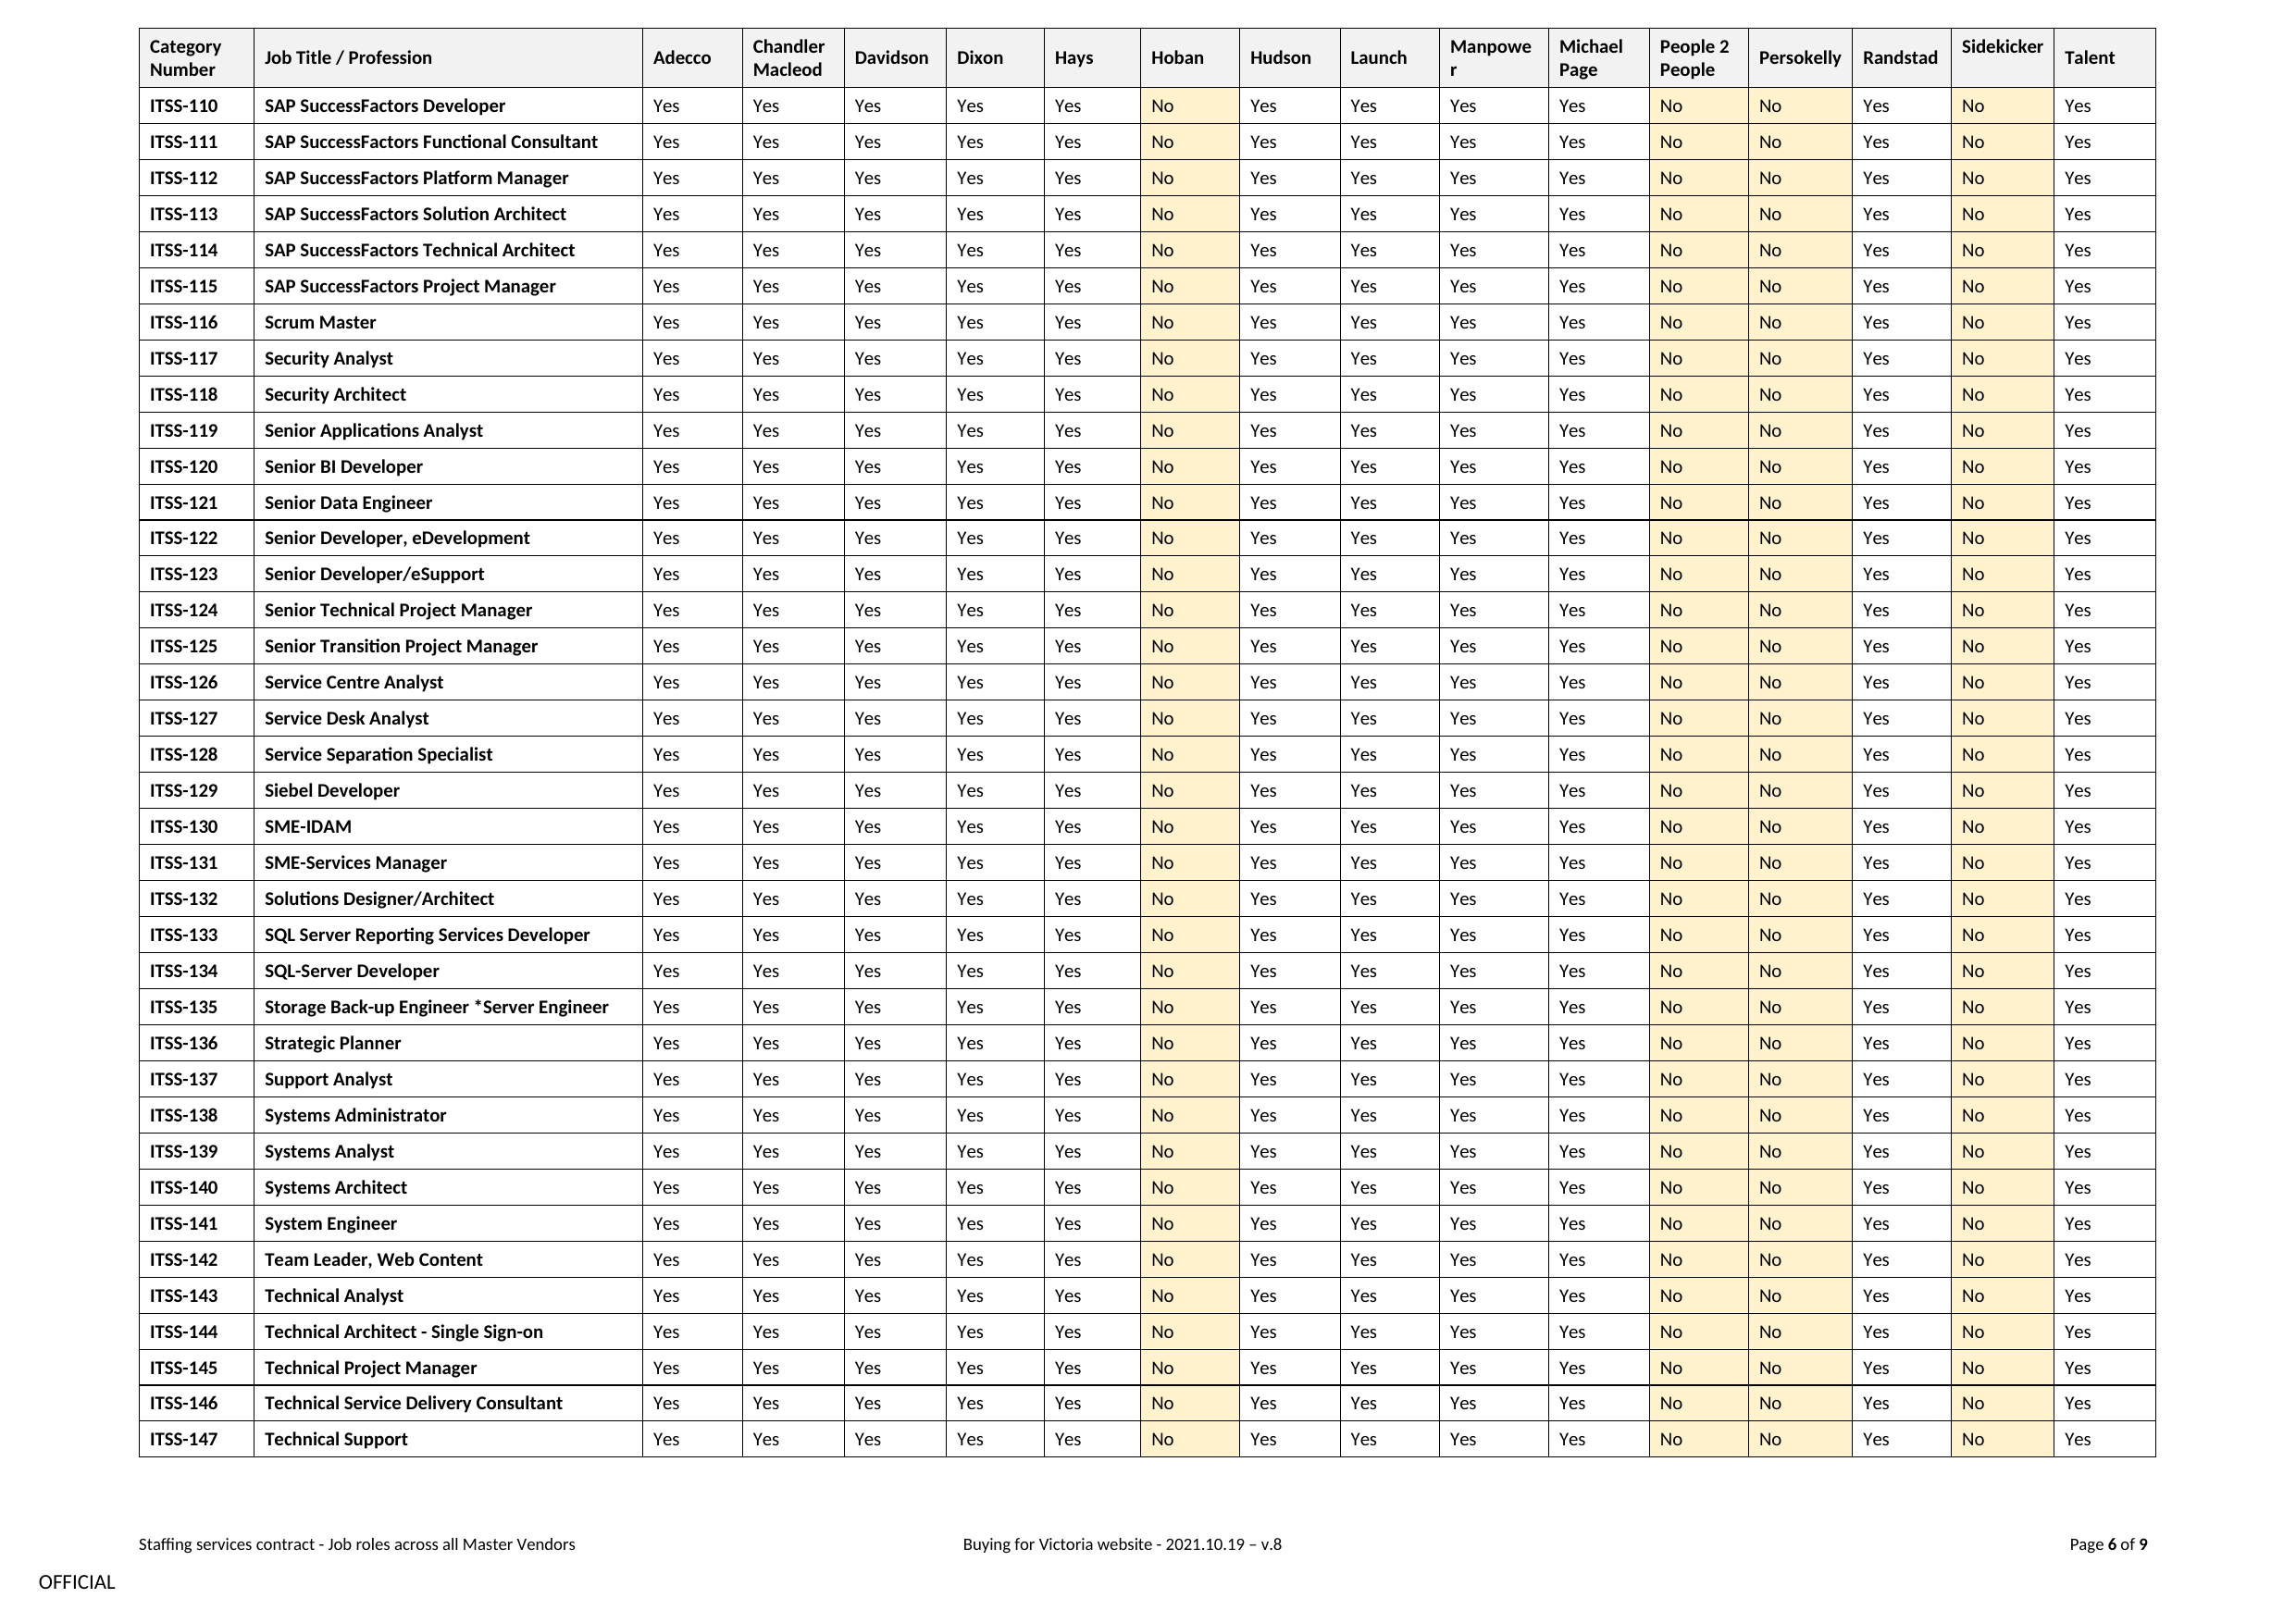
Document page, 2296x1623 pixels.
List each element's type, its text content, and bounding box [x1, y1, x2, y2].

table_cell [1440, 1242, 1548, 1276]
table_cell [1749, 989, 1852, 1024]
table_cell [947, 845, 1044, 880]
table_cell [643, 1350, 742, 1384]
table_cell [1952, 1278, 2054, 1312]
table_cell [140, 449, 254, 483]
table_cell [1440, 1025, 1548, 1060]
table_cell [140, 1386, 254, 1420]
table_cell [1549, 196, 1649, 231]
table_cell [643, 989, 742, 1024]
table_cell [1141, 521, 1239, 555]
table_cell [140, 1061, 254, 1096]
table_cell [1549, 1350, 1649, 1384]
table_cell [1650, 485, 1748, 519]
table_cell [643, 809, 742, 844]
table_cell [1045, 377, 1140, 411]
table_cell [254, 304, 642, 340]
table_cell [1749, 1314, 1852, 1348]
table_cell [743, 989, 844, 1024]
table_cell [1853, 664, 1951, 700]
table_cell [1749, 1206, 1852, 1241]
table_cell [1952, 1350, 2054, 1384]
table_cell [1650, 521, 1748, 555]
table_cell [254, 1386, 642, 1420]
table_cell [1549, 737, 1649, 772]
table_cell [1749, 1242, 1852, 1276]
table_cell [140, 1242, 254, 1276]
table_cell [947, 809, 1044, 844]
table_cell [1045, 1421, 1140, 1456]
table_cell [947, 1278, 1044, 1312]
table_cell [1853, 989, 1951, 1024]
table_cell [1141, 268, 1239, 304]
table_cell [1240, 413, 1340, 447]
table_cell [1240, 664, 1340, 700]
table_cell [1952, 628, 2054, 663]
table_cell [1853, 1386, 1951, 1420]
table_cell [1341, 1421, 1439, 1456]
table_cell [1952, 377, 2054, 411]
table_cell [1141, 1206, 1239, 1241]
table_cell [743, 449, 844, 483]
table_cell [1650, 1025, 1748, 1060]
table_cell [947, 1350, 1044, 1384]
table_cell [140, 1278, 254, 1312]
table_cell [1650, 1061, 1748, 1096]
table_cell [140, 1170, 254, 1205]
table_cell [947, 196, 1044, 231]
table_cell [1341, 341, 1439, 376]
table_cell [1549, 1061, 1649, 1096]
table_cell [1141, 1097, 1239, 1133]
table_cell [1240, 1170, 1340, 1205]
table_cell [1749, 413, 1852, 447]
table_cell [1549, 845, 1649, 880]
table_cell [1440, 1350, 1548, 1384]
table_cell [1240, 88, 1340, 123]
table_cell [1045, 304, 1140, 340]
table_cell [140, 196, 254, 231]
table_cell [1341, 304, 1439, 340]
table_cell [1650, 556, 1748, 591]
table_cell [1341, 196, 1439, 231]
table_header Category Number [140, 29, 254, 87]
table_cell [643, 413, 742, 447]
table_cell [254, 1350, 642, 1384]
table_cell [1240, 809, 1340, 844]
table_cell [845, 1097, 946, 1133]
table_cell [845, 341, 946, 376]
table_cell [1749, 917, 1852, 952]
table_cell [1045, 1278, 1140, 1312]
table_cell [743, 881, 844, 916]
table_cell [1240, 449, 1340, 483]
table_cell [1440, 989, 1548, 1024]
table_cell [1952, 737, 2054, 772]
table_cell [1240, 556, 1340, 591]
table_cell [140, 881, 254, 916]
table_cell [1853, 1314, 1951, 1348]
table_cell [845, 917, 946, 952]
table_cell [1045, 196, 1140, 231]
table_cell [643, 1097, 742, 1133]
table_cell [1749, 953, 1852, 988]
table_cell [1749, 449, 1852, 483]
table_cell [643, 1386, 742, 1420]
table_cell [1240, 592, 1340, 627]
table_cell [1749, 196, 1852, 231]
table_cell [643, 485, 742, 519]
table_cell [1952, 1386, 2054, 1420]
table_header Adecco [643, 29, 742, 87]
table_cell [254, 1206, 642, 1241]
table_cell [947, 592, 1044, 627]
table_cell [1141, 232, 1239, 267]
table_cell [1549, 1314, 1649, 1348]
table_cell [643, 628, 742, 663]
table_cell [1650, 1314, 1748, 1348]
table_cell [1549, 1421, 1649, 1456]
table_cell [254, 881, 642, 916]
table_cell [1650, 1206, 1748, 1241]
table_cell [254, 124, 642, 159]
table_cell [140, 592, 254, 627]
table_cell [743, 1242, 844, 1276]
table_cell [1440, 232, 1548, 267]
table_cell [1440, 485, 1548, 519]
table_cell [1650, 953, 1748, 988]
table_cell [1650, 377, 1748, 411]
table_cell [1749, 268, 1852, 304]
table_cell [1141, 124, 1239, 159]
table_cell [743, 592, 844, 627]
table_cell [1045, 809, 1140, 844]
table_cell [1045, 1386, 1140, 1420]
table_header Talent [2054, 29, 2155, 87]
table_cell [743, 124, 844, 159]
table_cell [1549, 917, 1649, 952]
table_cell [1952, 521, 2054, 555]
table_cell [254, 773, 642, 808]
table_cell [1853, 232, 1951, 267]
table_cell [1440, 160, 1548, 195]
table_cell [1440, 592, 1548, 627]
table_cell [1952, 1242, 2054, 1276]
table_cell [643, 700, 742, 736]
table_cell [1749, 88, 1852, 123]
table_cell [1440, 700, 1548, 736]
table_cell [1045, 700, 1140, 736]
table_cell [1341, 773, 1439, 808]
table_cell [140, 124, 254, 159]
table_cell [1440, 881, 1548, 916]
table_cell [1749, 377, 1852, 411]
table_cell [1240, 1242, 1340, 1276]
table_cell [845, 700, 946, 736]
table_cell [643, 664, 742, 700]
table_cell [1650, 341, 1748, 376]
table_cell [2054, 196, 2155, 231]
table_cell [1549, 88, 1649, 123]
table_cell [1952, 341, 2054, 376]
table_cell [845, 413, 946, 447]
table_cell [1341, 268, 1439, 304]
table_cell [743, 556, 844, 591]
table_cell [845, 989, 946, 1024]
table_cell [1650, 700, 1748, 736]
table_header Persokelly [1749, 29, 1852, 87]
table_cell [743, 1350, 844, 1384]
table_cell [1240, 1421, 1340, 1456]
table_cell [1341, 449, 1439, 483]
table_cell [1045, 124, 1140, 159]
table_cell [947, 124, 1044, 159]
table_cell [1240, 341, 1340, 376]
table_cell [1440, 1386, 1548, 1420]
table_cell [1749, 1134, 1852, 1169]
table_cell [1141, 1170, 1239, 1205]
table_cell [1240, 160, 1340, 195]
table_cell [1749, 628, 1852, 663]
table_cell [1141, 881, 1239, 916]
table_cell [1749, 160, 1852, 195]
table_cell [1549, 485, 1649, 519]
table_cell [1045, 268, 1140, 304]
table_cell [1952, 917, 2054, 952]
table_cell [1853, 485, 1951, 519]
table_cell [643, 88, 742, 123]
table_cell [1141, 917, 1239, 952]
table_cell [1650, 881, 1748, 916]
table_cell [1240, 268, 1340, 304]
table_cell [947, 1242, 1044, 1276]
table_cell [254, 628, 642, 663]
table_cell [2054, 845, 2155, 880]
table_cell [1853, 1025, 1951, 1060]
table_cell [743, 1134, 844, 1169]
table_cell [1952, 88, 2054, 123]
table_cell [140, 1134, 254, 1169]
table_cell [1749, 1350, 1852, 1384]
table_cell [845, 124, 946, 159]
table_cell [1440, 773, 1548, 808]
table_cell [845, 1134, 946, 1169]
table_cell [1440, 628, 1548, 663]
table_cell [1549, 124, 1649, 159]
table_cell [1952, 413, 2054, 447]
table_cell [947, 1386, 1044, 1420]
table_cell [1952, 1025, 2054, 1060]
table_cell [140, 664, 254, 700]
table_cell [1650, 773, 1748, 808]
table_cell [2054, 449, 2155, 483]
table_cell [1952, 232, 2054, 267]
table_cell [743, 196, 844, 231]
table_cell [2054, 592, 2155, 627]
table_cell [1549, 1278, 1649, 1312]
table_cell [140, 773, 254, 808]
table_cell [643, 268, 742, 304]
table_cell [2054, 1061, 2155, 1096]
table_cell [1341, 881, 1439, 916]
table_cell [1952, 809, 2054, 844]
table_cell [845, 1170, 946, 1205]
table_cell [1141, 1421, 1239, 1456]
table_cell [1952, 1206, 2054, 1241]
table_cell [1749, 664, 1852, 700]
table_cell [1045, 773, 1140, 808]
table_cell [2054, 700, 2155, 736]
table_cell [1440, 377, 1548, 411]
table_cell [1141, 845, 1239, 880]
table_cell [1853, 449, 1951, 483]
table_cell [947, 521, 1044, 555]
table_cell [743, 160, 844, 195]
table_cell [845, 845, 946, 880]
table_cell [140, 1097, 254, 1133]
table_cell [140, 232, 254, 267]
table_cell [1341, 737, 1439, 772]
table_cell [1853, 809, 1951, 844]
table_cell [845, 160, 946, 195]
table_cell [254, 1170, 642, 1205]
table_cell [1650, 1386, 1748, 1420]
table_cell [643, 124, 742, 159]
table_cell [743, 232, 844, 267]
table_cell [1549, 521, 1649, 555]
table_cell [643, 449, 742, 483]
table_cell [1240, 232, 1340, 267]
table_header People 2 People [1650, 29, 1748, 87]
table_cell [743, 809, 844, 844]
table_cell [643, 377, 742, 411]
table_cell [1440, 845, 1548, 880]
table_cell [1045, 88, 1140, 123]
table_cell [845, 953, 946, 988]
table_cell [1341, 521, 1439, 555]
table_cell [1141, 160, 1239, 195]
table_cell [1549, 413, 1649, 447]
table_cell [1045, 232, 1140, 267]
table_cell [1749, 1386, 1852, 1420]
table_header Launch [1341, 29, 1439, 87]
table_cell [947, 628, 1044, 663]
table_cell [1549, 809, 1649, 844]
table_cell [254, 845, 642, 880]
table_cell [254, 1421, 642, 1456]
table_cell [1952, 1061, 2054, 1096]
table_header Randstad [1853, 29, 1951, 87]
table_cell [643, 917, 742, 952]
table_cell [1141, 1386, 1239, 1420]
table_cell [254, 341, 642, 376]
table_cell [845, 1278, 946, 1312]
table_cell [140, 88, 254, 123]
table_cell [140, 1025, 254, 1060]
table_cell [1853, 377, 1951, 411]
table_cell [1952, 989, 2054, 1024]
table_header Chandler Macleod [743, 29, 844, 87]
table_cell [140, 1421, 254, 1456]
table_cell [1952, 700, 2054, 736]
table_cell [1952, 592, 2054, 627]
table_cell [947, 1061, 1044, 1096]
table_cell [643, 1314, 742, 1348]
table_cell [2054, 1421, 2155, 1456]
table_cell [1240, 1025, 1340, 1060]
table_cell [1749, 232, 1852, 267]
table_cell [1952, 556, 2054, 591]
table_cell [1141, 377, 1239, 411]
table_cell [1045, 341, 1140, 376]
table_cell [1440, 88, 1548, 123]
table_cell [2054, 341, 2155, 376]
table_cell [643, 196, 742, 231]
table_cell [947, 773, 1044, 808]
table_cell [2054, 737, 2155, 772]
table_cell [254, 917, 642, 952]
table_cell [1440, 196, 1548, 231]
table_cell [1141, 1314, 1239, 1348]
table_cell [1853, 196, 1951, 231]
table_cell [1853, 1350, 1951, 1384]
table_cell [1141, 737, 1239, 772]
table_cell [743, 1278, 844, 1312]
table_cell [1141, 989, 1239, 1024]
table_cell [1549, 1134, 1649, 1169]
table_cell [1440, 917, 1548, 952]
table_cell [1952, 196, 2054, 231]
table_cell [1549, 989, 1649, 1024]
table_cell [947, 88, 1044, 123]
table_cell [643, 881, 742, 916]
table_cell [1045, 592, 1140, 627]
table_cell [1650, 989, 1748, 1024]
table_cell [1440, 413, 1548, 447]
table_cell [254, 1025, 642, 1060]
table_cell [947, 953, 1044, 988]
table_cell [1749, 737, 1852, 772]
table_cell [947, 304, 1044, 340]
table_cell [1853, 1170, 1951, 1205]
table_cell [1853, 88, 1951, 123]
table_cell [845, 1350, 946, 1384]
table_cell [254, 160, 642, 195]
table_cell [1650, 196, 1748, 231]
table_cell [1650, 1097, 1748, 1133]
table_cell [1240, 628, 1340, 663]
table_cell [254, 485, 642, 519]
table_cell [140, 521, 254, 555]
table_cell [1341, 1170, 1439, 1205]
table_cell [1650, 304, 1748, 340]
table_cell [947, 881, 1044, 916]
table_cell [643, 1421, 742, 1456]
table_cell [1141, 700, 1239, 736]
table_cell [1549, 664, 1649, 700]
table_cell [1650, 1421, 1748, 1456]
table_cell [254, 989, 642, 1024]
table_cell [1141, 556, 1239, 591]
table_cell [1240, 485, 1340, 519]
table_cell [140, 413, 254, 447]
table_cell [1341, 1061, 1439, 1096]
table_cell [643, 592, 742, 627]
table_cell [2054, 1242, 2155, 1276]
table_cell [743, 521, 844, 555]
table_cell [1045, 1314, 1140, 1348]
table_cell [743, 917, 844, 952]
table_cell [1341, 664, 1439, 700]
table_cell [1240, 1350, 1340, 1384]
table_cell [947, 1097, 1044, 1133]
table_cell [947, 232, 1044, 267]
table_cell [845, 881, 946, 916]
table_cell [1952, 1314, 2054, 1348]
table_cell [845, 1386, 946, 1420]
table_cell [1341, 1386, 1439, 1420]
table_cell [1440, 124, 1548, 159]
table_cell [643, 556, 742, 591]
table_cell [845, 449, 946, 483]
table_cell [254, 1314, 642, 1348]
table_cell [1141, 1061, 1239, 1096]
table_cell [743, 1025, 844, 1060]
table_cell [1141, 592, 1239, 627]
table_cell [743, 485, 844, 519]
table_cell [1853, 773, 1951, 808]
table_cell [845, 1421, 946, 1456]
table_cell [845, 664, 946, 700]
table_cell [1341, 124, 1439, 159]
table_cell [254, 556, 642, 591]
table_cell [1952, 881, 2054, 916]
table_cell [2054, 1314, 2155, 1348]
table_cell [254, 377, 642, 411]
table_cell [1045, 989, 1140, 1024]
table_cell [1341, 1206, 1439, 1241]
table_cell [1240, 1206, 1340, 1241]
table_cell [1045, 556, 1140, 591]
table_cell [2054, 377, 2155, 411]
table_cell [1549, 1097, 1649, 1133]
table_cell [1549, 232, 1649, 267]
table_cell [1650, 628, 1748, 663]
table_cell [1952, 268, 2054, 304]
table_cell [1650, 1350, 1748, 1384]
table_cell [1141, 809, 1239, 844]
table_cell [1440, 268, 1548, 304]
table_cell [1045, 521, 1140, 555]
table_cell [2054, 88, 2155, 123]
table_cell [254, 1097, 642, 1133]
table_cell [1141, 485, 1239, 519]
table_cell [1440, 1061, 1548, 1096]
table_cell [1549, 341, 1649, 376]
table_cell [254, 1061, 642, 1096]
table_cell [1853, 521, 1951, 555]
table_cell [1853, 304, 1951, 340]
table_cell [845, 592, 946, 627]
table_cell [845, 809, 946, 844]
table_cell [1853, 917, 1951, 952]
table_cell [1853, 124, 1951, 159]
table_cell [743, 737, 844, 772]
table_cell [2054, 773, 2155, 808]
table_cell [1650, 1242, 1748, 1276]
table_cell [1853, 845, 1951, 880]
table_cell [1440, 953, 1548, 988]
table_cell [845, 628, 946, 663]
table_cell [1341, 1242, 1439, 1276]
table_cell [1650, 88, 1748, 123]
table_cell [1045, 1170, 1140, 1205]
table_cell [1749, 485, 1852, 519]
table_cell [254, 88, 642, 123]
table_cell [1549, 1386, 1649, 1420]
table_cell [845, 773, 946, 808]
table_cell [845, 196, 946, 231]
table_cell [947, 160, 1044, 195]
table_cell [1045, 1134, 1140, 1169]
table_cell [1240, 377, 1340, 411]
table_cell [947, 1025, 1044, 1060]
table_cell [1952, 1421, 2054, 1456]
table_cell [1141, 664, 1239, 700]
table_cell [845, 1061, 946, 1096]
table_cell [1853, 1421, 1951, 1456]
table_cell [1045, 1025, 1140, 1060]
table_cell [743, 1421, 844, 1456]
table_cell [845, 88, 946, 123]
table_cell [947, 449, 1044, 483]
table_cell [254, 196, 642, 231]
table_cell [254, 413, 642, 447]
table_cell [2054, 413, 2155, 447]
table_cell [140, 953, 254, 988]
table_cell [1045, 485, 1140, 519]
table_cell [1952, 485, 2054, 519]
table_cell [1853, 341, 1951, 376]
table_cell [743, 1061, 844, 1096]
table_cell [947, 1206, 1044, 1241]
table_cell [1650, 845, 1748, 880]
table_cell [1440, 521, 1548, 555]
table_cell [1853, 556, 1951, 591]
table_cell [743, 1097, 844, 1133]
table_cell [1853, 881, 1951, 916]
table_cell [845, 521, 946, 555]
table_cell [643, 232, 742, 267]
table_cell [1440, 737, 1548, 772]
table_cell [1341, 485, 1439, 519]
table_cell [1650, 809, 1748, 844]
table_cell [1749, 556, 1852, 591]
table_header Sidekicker [1952, 29, 2054, 87]
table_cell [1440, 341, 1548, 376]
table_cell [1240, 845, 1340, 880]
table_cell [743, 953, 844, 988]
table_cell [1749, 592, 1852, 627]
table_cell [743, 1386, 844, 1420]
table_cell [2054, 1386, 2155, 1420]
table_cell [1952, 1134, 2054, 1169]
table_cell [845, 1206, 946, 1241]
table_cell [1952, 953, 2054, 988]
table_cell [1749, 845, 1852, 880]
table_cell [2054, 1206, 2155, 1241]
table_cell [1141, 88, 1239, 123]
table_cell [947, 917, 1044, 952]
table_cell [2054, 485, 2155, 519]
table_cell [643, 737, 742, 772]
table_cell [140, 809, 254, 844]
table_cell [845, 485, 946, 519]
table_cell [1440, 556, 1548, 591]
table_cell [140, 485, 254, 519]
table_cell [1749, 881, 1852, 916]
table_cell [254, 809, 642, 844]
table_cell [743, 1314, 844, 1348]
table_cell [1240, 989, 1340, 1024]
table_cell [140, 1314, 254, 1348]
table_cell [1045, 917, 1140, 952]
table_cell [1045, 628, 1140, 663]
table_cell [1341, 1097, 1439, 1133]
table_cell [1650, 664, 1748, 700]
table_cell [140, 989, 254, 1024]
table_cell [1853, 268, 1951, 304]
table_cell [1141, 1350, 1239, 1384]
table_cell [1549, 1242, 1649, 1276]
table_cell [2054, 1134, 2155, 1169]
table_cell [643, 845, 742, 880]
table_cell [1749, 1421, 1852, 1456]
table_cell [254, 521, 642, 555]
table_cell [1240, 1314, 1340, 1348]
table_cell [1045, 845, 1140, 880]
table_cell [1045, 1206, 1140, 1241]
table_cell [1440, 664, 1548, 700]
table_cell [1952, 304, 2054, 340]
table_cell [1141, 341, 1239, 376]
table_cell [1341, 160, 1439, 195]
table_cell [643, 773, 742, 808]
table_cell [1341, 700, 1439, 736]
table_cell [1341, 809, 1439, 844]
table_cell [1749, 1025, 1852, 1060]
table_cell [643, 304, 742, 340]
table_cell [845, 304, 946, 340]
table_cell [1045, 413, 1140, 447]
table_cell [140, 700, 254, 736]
table_header Michael Page [1549, 29, 1649, 87]
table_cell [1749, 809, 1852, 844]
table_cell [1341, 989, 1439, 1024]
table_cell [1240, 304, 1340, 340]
table_header Davidson [845, 29, 946, 87]
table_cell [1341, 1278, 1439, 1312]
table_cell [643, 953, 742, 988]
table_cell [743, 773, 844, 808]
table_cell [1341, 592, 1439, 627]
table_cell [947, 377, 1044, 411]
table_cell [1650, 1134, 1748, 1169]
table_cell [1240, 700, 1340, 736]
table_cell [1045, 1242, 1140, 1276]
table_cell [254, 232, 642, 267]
table_header Hudson [1240, 29, 1340, 87]
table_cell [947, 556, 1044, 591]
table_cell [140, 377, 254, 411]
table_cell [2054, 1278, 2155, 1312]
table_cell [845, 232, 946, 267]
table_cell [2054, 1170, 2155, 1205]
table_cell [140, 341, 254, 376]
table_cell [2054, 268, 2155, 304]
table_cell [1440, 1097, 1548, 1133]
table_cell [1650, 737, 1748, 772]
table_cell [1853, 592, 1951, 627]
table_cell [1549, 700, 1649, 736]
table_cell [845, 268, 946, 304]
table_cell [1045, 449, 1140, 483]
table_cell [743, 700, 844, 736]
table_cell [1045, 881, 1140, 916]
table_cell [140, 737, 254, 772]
table_header Dixon [947, 29, 1044, 87]
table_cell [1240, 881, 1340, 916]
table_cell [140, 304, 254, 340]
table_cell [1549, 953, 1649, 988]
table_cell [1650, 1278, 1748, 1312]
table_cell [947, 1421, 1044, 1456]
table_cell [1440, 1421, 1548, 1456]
table_header Hoban [1141, 29, 1239, 87]
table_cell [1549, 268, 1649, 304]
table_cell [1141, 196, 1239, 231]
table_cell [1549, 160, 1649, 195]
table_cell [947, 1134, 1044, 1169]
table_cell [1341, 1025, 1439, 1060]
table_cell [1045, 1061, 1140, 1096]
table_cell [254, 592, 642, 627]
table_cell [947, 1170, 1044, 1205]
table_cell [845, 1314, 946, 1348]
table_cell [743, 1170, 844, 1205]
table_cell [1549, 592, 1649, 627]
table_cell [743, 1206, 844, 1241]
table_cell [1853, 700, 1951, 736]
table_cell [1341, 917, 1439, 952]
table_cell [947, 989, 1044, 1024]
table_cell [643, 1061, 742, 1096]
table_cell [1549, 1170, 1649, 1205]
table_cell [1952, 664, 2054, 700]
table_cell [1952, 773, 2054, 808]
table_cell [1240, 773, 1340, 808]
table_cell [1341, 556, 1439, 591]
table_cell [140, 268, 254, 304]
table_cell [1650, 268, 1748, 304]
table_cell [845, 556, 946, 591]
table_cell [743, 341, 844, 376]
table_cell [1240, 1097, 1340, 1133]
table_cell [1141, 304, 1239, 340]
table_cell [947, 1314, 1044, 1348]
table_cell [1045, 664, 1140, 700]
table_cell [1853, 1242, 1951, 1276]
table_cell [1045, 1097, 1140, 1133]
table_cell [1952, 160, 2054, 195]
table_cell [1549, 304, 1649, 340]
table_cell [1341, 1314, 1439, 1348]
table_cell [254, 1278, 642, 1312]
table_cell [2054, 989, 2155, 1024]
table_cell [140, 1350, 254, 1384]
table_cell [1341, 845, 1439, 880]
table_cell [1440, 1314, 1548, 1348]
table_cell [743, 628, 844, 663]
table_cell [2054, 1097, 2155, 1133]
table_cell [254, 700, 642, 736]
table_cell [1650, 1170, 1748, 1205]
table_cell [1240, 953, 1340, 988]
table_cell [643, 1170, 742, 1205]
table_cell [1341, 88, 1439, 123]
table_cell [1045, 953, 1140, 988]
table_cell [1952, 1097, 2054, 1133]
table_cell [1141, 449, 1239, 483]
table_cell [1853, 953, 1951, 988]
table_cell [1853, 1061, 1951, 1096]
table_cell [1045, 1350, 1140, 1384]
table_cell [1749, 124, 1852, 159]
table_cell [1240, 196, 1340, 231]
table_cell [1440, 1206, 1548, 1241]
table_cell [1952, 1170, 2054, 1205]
table_header Hays [1045, 29, 1140, 87]
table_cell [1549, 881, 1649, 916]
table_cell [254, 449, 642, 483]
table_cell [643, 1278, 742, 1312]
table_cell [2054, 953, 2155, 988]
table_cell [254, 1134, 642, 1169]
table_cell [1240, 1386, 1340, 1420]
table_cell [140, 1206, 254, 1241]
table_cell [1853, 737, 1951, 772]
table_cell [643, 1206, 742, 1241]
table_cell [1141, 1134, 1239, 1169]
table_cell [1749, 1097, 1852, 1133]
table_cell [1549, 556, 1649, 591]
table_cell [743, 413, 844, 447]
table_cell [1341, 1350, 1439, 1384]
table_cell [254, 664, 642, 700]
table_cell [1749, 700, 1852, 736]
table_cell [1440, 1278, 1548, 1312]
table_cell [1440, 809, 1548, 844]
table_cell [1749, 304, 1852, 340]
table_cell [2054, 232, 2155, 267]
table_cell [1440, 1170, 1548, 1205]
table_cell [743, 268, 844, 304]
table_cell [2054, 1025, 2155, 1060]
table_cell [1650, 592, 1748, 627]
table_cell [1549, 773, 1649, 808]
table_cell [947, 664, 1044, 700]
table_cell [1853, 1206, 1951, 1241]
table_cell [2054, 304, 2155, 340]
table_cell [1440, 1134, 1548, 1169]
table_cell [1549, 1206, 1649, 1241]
table_header Job Title / Profession [254, 29, 642, 87]
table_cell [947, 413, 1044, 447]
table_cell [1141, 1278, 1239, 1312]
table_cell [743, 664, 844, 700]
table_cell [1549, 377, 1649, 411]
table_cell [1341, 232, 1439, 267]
table_header Manpower [1440, 29, 1548, 87]
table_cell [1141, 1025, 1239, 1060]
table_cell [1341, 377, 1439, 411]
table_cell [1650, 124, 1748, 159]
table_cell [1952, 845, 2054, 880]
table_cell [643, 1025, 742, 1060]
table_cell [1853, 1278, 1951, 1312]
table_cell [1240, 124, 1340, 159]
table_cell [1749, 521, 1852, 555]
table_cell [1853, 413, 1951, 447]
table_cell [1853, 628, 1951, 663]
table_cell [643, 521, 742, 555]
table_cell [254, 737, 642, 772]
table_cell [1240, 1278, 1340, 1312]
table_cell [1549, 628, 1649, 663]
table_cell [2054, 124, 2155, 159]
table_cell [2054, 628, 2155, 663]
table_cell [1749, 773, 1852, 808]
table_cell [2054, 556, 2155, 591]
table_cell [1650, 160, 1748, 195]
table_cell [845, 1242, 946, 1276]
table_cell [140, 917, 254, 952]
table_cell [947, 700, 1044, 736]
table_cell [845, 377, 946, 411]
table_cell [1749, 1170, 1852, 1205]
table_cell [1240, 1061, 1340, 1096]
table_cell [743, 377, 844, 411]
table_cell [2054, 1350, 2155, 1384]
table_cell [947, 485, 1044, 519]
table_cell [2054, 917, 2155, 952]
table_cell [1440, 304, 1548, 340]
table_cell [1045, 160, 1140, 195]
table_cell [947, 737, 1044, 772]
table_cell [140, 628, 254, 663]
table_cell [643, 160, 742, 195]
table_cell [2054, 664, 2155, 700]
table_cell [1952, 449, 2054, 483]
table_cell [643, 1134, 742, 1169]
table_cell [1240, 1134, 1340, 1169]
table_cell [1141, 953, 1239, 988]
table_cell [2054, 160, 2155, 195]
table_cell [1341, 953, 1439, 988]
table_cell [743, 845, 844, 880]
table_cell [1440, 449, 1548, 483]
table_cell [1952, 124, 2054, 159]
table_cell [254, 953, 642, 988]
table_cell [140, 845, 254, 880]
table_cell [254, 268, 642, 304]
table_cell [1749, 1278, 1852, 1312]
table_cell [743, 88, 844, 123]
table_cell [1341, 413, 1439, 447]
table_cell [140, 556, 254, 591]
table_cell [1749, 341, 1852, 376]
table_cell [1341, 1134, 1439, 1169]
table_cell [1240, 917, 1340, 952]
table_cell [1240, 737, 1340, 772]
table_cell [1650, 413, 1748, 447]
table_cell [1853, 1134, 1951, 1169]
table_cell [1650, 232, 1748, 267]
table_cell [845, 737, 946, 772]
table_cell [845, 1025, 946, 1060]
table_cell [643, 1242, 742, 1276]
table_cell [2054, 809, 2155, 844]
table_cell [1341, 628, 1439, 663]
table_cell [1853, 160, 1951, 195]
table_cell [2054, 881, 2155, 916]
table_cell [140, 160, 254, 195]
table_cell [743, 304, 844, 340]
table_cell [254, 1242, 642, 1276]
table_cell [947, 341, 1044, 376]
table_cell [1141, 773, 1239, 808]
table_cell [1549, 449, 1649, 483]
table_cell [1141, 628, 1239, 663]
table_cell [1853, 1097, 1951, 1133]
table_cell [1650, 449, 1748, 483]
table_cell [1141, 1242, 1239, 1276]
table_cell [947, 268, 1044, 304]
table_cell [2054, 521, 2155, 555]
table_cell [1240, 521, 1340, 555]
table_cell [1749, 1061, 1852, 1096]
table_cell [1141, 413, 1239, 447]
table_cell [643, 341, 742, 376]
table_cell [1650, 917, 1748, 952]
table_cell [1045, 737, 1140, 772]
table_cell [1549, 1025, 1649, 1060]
